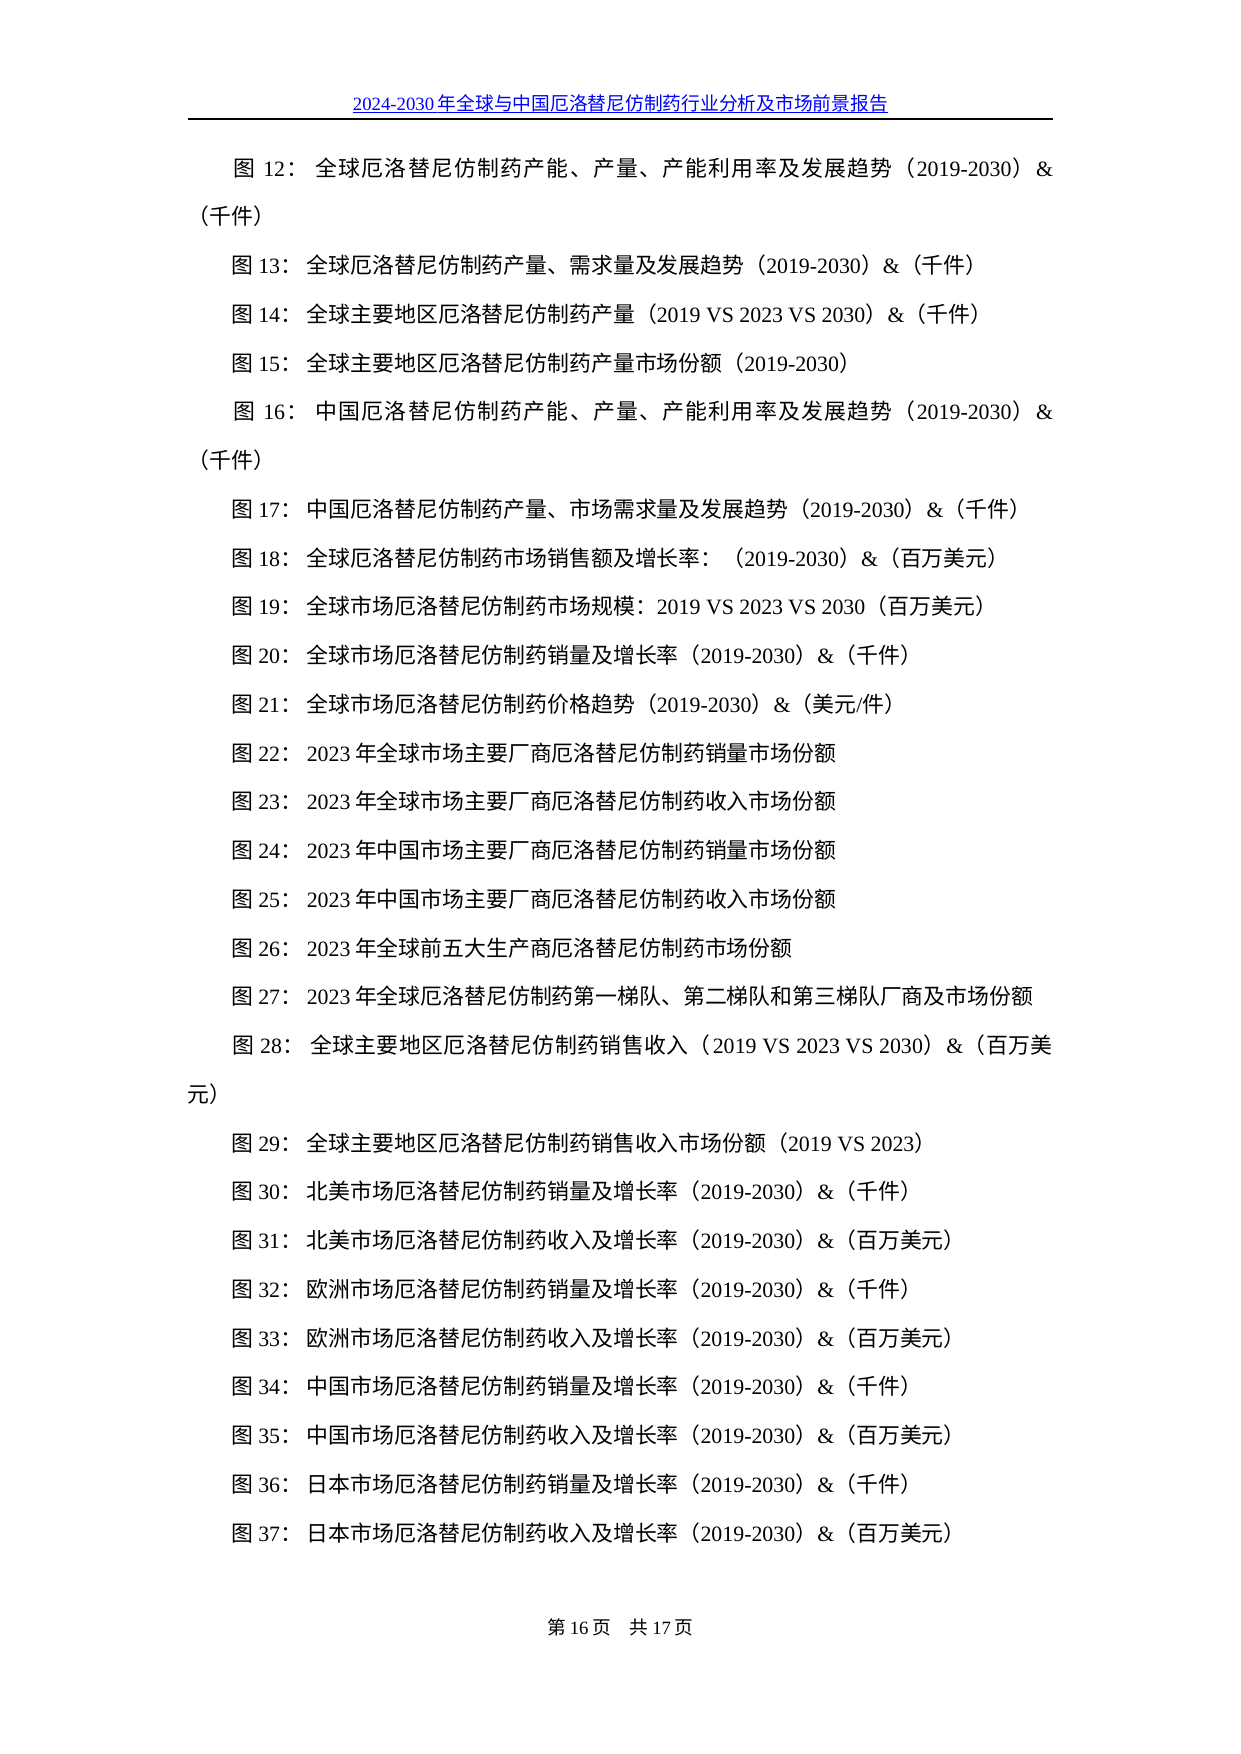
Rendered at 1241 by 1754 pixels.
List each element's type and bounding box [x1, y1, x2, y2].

text [187, 150, 1053, 1548]
